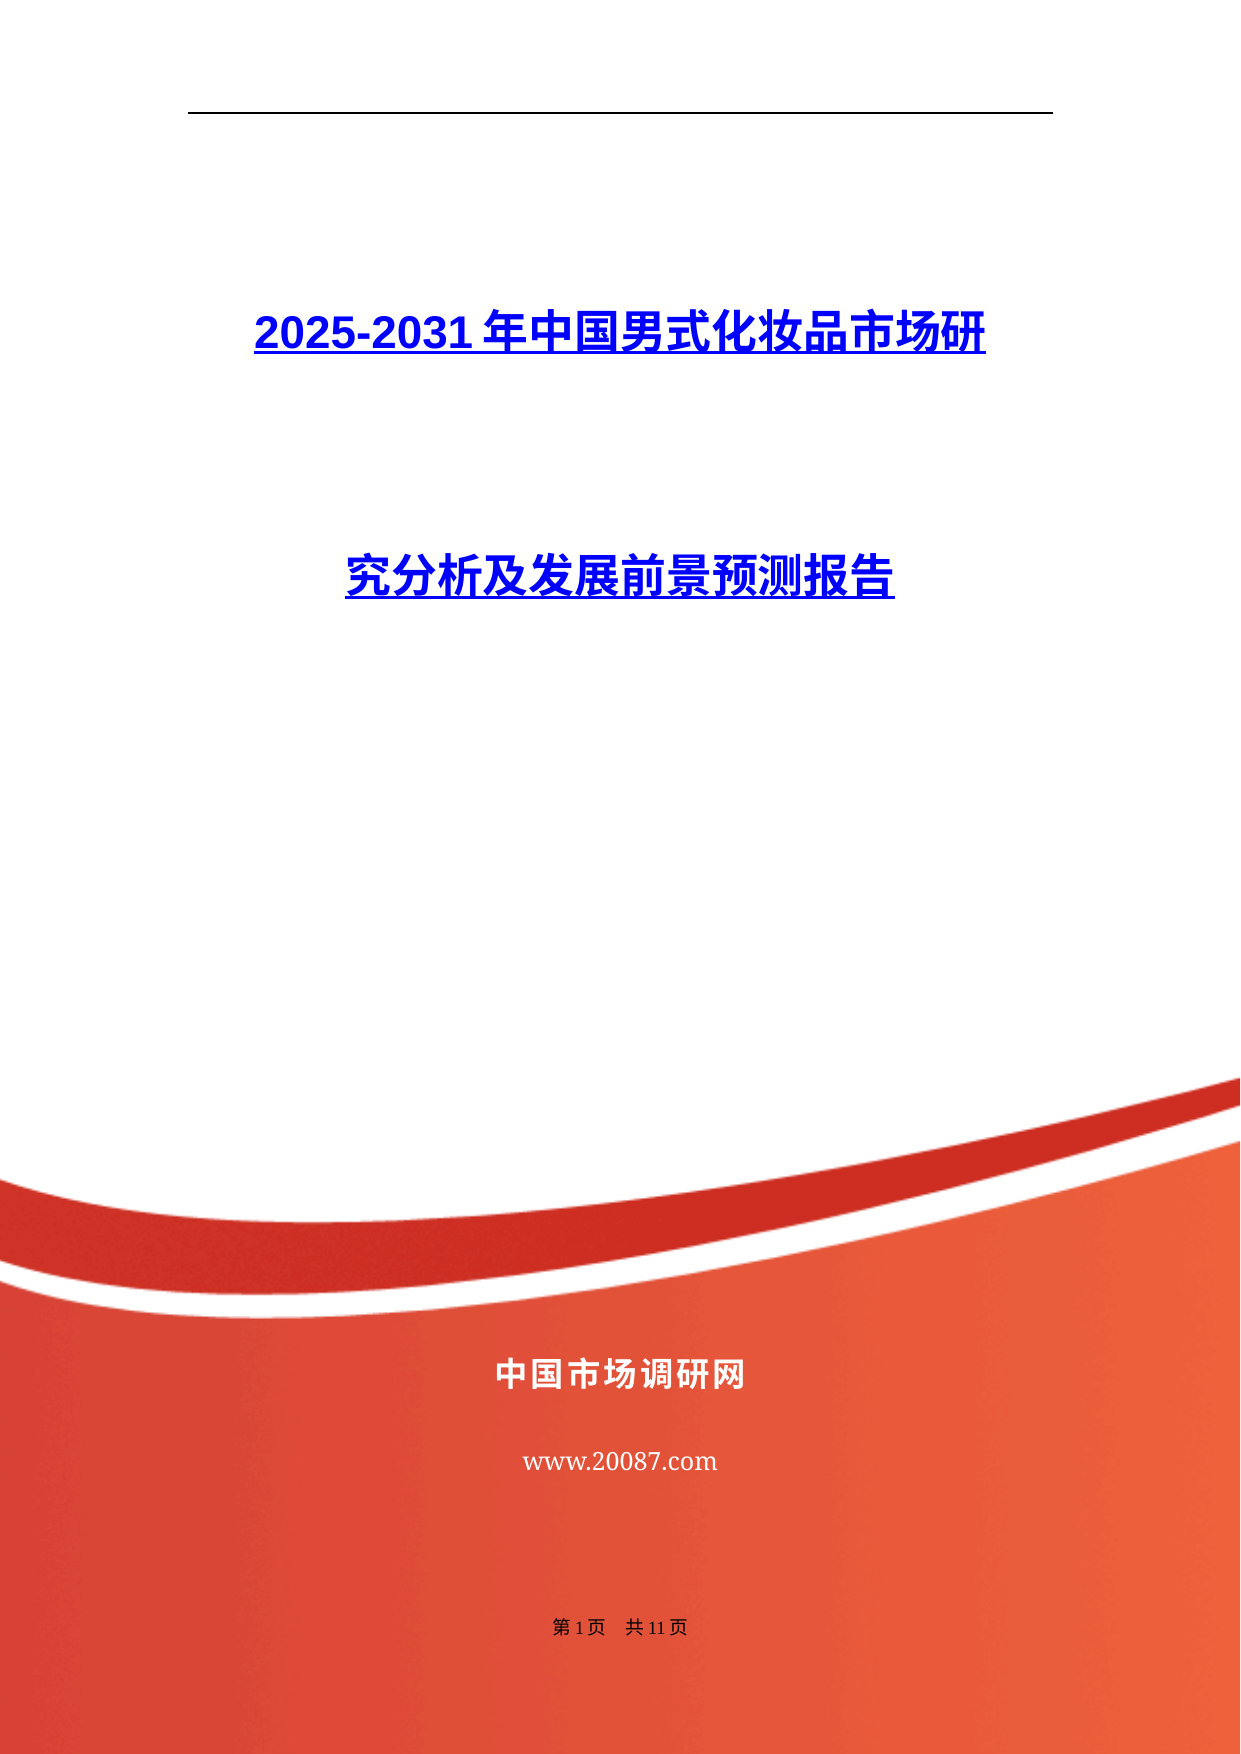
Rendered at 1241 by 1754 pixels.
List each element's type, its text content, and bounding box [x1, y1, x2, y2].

subtitle 中国市场调研网 [187, 1339, 1053, 1404]
text www.20087.com [187, 1428, 1053, 1493]
table_header 2025-2031年中国男式化妆品市场研究分析及发展前景预测报告 [188, 207, 1053, 773]
picture [0, 1006, 1241, 1754]
